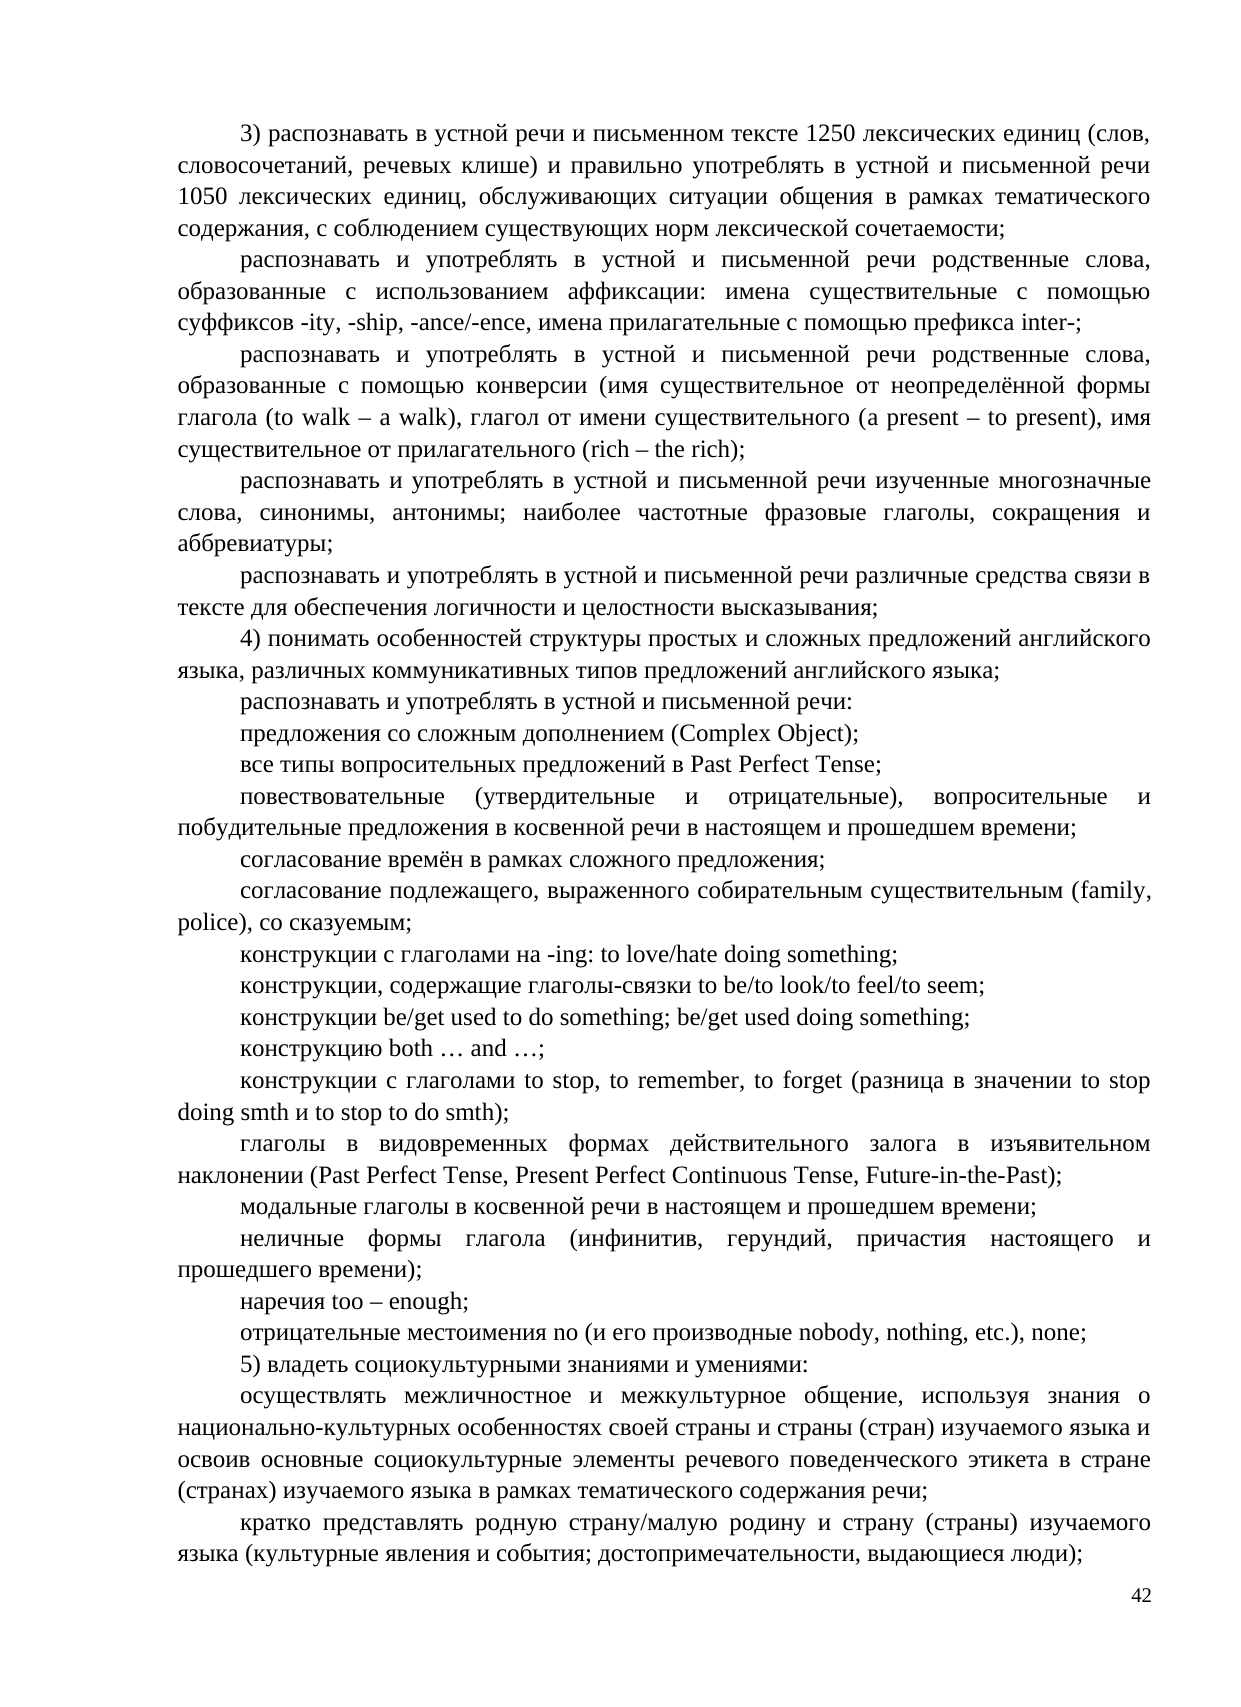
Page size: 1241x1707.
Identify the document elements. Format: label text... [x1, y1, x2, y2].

text конструкции c глаголами to stop, to remember, to forget (разница в значении to stop doing smth и to stop to do smth); [177, 1065, 1152, 1125]
text отрицательные местоимения no (и его производные nobody, nothing, etc.), none; [177, 1317, 1152, 1346]
text конструкции be/get used to do something; be/get used doing something; [177, 1002, 1152, 1031]
text осуществлять межличностное и межкультурное общение, используя знания о национально-культурных особенностях своей страны и страны (стран) изучаемого языка и освоив основные социокультурные элементы речевого поведенческого этикета в стране (странах) изучаемого языка в рамках тематического содержания речи; [177, 1381, 1152, 1504]
text конструкции с глаголами на -ing: to love/hate doing something; [177, 939, 1152, 967]
text модальные глаголы в косвенной речи в настоящем и прошедшем времени; [177, 1191, 1152, 1220]
text повествовательные (утвердительные и отрицательные), вопросительные и побудительные предложения в косвенной речи в настоящем и прошедшем времени; [177, 781, 1152, 841]
text согласование подлежащего, выраженного собирательным существительным (family, police), со сказуемым; [177, 876, 1152, 936]
text распознавать и употреблять в устной и письменной речи: [177, 686, 1152, 715]
text 3) распознавать в устной речи и письменном тексте 1250 лексических единиц (слов, словосочетаний, речевых клише) и правильно употреблять в устной и письменной речи 1050 лексических единиц, обслуживающих ситуации общения в рамках тематического содержания, с соблюдением существующих норм лексической сочетаемости; [177, 118, 1152, 242]
text согласование времён в рамках сложного предложения; [177, 844, 1152, 873]
text распознавать и употреблять в устной и письменной речи родственные слова, образованные с использованием аффиксации: имена существительные с помощью суффиксов -ity, -ship, -ance/-ence, имена прилагательные с помощью префикса inter-; [177, 244, 1152, 336]
text все типы вопросительных предложений в Past Perfect Tense; [177, 749, 1152, 778]
text неличные формы глагола (инфинитив, герундий, причастия настоящего и прошедшего времени); [177, 1223, 1152, 1283]
text 5) владеть социокультурными знаниями и умениями: [177, 1349, 1152, 1378]
text 4) понимать особенностей структуры простых и сложных предложений английского языка, различных коммуникативных типов предложений английского языка; [177, 623, 1152, 683]
text конструкцию both … and …; [177, 1033, 1152, 1062]
text наречия too – enough; [177, 1286, 1152, 1315]
text кратко представлять родную страну/малую родину и страну (страны) изучаемого языка (культурные явления и события; достопримечательности, выдающиеся люди); [177, 1507, 1152, 1567]
text глаголы в видовременных формах действительного залога в изъявительном наклонении (Past Perfect Tense, Present Perfect Continuous Tense, Future-in-the-Past); [177, 1128, 1152, 1188]
text распознавать и употреблять в устной и письменной речи родственные слова, образованные с помощью конверсии (имя существительное от неопределённой формы глагола (to walk – a walk), глагол от имени существительного (a present – to present), имя существительное от прилагательного (rich – the rich); [177, 339, 1152, 462]
text распознавать и употреблять в устной и письменной речи изученные многозначные слова, синонимы, антонимы; наиболее частотные фразовые глаголы, сокращения и аббревиатуры; [177, 465, 1152, 557]
text распознавать и употреблять в устной и письменной речи различные средства связи в тексте для обеспечения логичности и целостности высказывания; [177, 560, 1152, 620]
text конструкции, содержащие глаголы-связки to be/to look/to feel/to seem; [177, 970, 1152, 999]
text предложения со сложным дополнением (Complex Object); [177, 718, 1152, 747]
